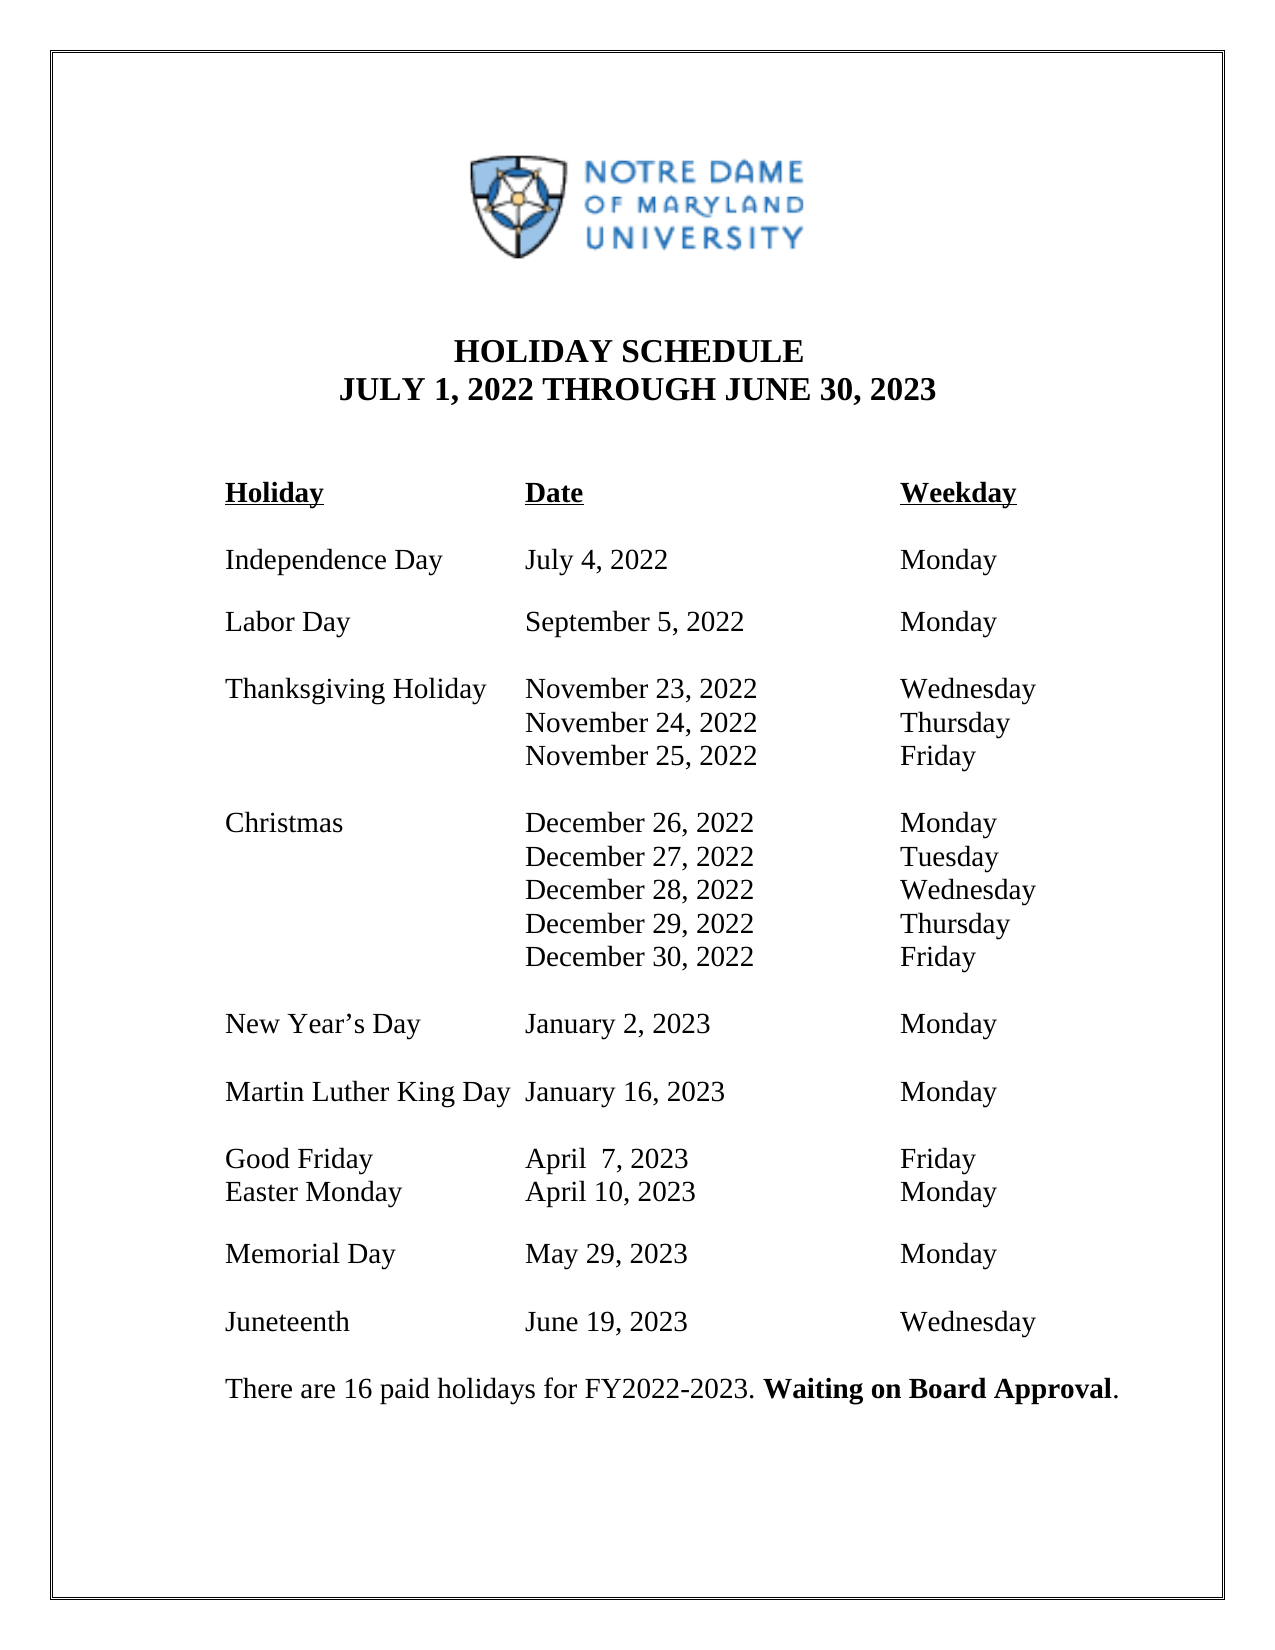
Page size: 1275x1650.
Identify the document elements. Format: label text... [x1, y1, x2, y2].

text Easter Monday April 10, 2023 Monday [150, 1174, 1125, 1208]
text December 28, 2022 Wednesday [450, 872, 1125, 906]
text JULY 1, 2022 THROUGH JUNE 30, 2023 [150, 369, 1125, 408]
text Juneteenth June 19, 2023 Wednesday [150, 1304, 1125, 1337]
text There are 16 paid holidays for FY2022-2023. Waiting on Board Approval. [150, 1371, 1125, 1404]
text New Year’s Day January 2, 2023 Monday [150, 1007, 1125, 1040]
text December 30, 2022 Friday [450, 939, 1125, 973]
text HOLIDAY SCHEDULE [150, 331, 1125, 369]
picture [459, 150, 816, 269]
text Martin Luther King Day January 16, 2023 Monday [150, 1074, 1125, 1107]
text Good Friday April 7, 2023 Friday [150, 1141, 1125, 1174]
text Independence Day July 4, 2022 Monday [150, 542, 1125, 575]
text Date Weekday [150, 475, 1125, 508]
text November 25, 2022 Friday [150, 738, 1125, 772]
text Memorial Day May 29, 2023 Monday [150, 1237, 1125, 1270]
text December 27, 2022 Tuesday [450, 839, 1125, 872]
text December 29, 2022 Thursday [450, 906, 1125, 939]
text Thanksgiving Holiday November 23, 2022 Wednesday [150, 671, 1125, 705]
text November 24, 2022 Thursday [450, 705, 1125, 738]
text Christmas December 26, 2022 Monday [150, 805, 1125, 839]
text Labor Day September 5, 2022 Monday [150, 604, 1125, 638]
